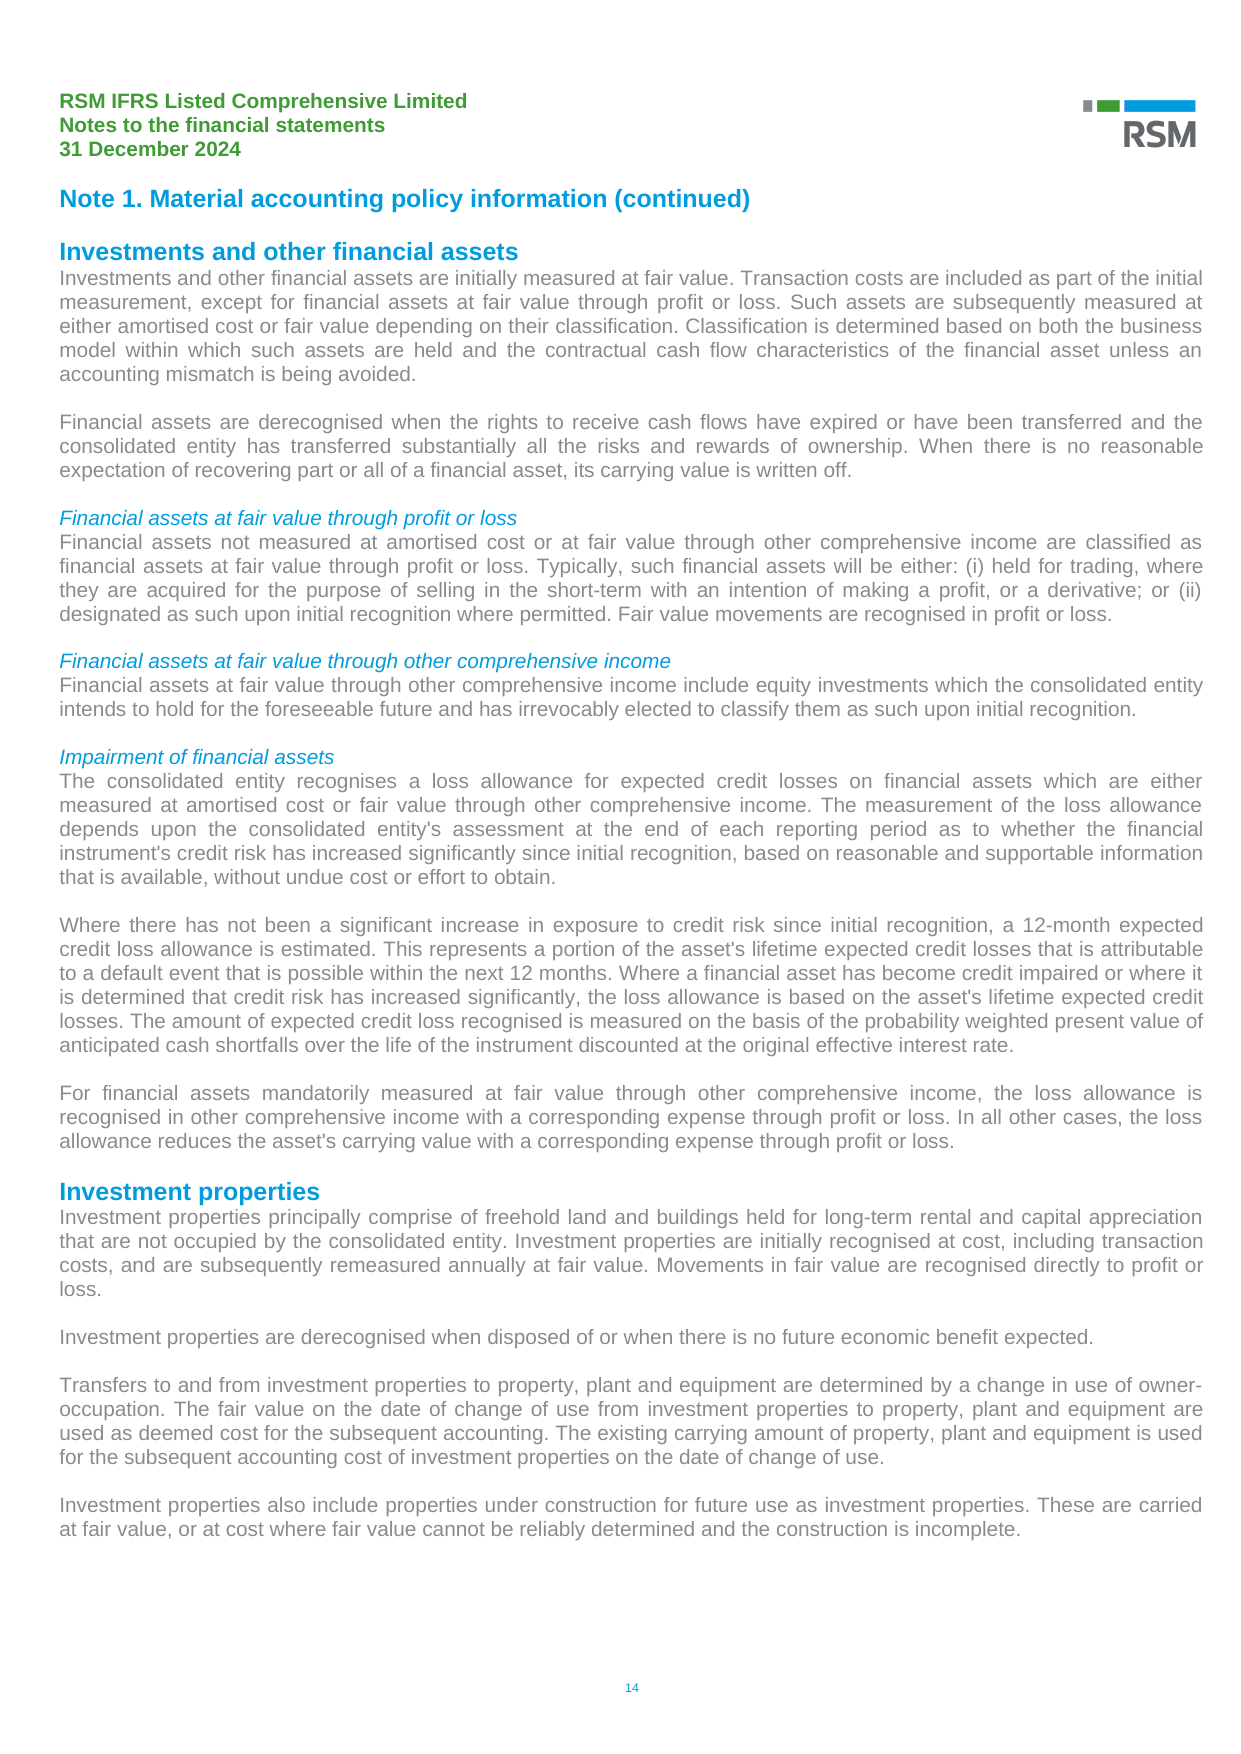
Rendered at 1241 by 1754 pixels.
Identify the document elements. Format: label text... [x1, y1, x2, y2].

text Financial assets at fair value through other comprehensive income [59, 649, 1205, 673]
text The consolidated entity recognises a loss allowance for expected credit losses on financial assets which are either measured at amortised cost or fair value through other comprehensive income. The measurement of the loss allowance depends upon the consolidated entity's assessment at the end of each reporting period as to whether the financial instrument's credit risk has increased significantly since initial recognition, based on reasonable and supportable information that is available, without undue cost or effort to obtain. [59, 769, 1205, 889]
text Financial assets at fair value through profit or loss [59, 506, 1205, 529]
text Transfers to and from investment properties to property, plant and equipment are determined by a change in use of owner-occupation. The fair value on the date of change of use from investment properties to property, plant and equipment are used as deemed cost for the subsequent accounting. The existing carrying amount of property, plant and equipment is used for the subsequent accounting cost of investment properties on the date of change of use. [59, 1373, 1205, 1469]
text Investments and other financial assets [59, 237, 1205, 266]
text Investment properties [59, 1176, 1205, 1205]
text For financial assets mandatorily measured at fair value through other comprehensive income, the loss allowance is recognised in other comprehensive income with a corresponding expense through profit or loss. In all other cases, the loss allowance reduces the asset's carrying value with a corresponding expense through profit or loss. [59, 1081, 1205, 1152]
text Financial assets at fair value through other comprehensive income include equity investments which the consolidated entity intends to hold for the foreseeable future and has irrevocably elected to classify them as such upon initial recognition. [59, 673, 1205, 721]
text Investment properties also include properties under construction for future use as investment properties. These are carried at fair value, or at cost where fair value cannot be reliably determined and the construction is incomplete. [59, 1493, 1205, 1541]
text Financial assets are derecognised when the rights to receive cash flows have expired or have been transferred and the consolidated entity has transferred substantially all the risks and rewards of ownership. When there is no reasonable expectation of recovering part or all of a financial asset, its carrying value is written off. [59, 410, 1205, 482]
text Where there has not been a significant increase in exposure to credit risk since initial recognition, a 12-month expected credit loss allowance is estimated. This represents a portion of the asset's lifetime expected credit losses that is attributable to a default event that is possible within the next 12 months. Where a financial asset has become credit impaired or where it is determined that credit risk has increased significantly, the loss allowance is based on the asset's lifetime expected credit losses. The amount of expected credit loss recognised is measured on the basis of the probability weighted present value of anticipated cash shortfalls over the life of the instrument discounted at the original effective interest rate. [59, 913, 1205, 1057]
text Investment properties principally comprise of freehold land and buildings held for long-term rental and capital appreciation that are not occupied by the consolidated entity. Investment properties are initially recognised at cost, including transaction costs, and are subsequently remeasured annually at fair value. Movements in fair value are recognised directly to profit or loss. [59, 1205, 1205, 1301]
picture [1071, 88, 1207, 159]
text Investment properties are derecognised when disposed of or when there is no future economic benefit expected. [59, 1325, 1205, 1349]
text Impairment of financial assets [59, 745, 1205, 769]
text Financial assets not measured at amortised cost or at fair value through other comprehensive income are classified as financial assets at fair value through profit or loss. Typically, such financial assets will be either: (i) held for trading, where they are acquired for the purpose of selling in the short-term with an intention of making a profit, or a derivative; or (ii) designated as such upon initial recognition where permitted. Fair value movements are recognised in profit or loss. [59, 529, 1205, 625]
text Investments and other financial assets are initially measured at fair value. Transaction costs are included as part of the initial measurement, except for financial assets at fair value through profit or loss. Such assets are subsequently measured at either amortised cost or fair value depending on their classification. Classification is determined based on both the business model within which such assets are held and the contractual cash flow characteristics of the financial asset unless an accounting mismatch is being avoided. [59, 266, 1205, 386]
